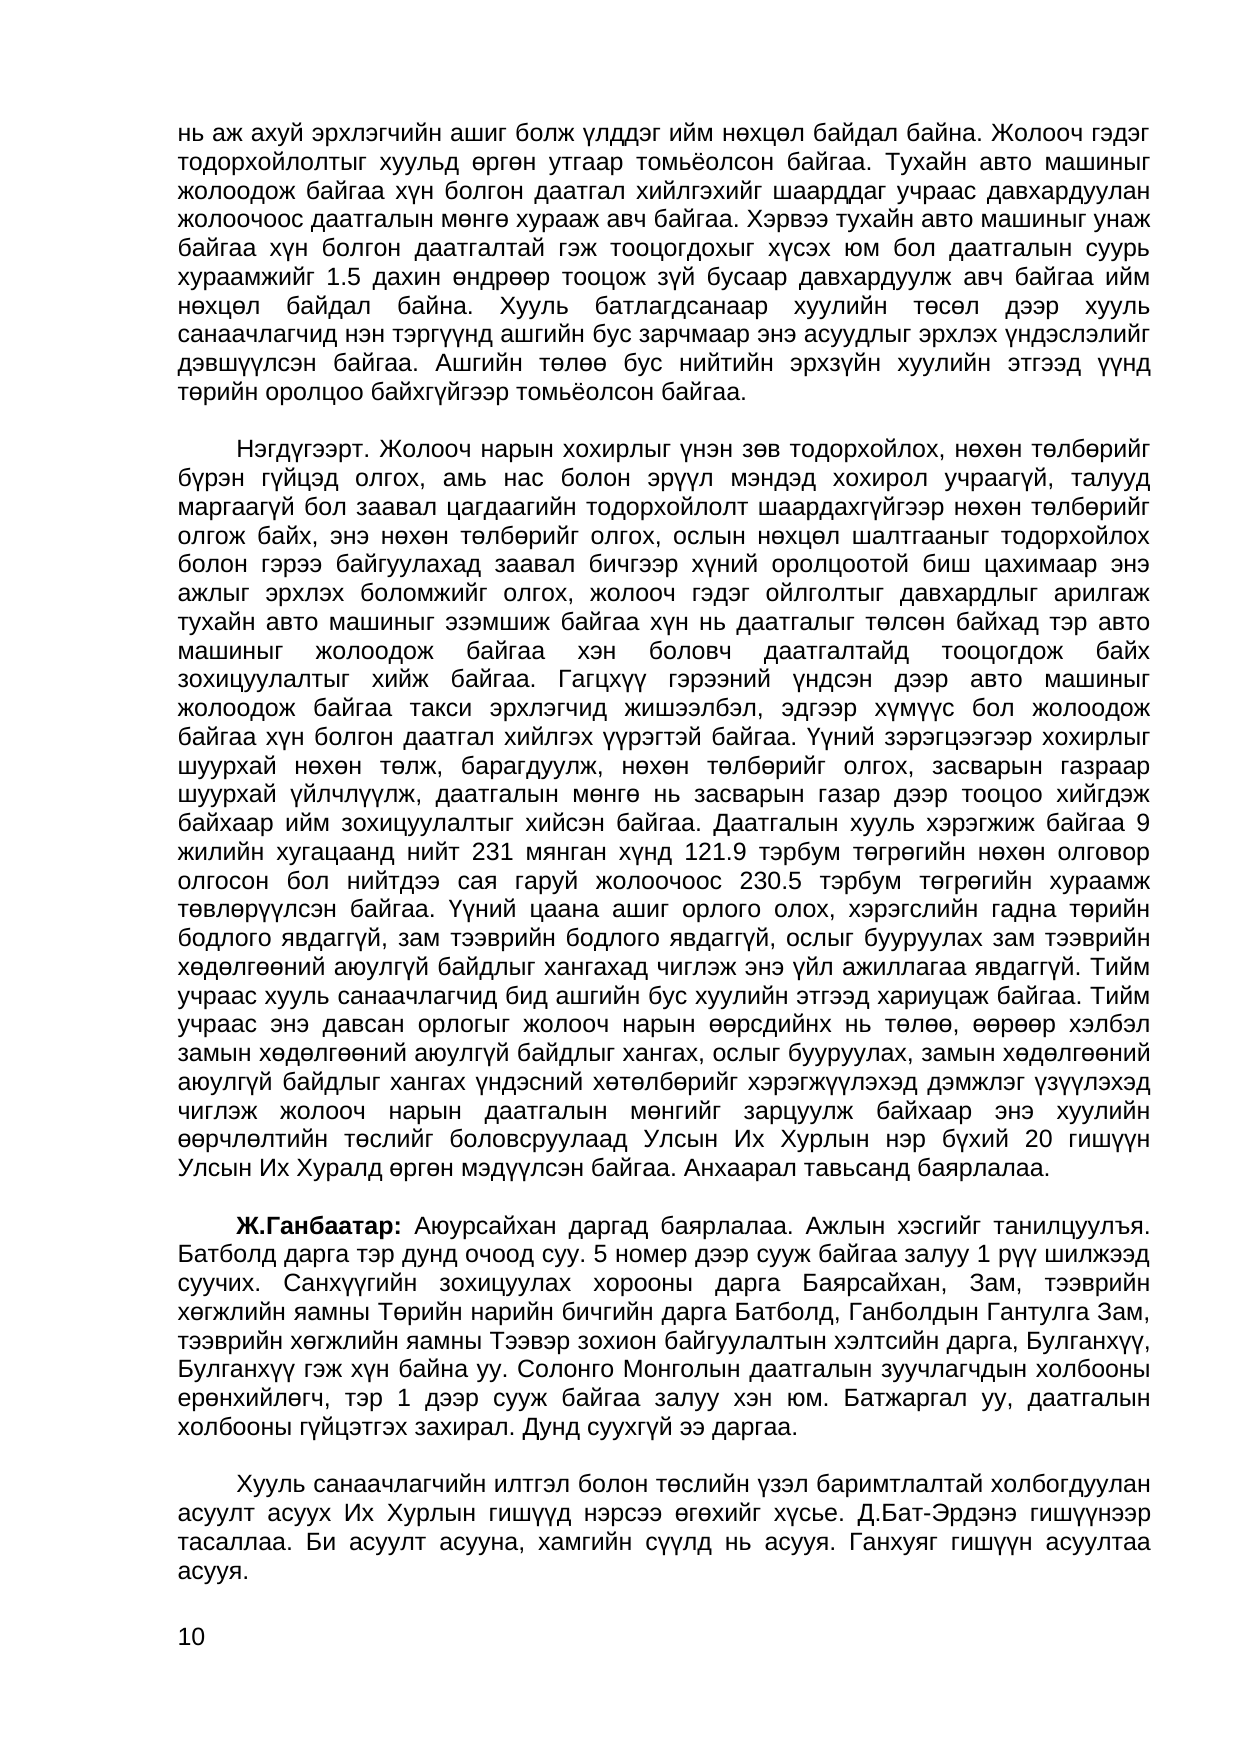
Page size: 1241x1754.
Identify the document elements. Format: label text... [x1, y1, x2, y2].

text Ж.Ганбаатар: Аюурсайхан даргад баярлалаа. Ажлын хэсгийг танилцуулъя. Батболд дарга тэр дунд очоод суу. 5 номер дээр сууж байгаа залуу 1 рүү шилжээд суучих. Санхүүгийн зохицуулах хорооны дарга Баярсайхан, Зам, тээврийн хөгжлийн яамны Төрийн нарийн бичгийн дарга Батболд, Ганболдын Гантулга Зам, тээврийн хөгжлийн яамны Тээвэр зохион байгуулалтын хэлтсийн дарга, Булганхүү, Булганхүү гэж хүн байна уу. Солонго Монголын даатгалын зуучлагчдын холбооны ерөнхийлөгч, тэр 1 дээр сууж байгаа залуу хэн юм. Батжаргал уу, даатгалын холбооны гүйцэтгэх захирал. Дунд суухгүй ээ даргаа. [177, 1211, 1152, 1441]
text Нэгдүгээрт. Жолооч нарын хохирлыг үнэн зөв тодорхойлох, нөхөн төлбөрийг бүрэн гүйцэд олгох, амь нас болон эрүүл мэндэд хохирол учраагүй, талууд маргаагүй бол заавал цагдаагийн тодорхойлолт шаардахгүйгээр нөхөн төлбөрийг олгож байх, энэ нөхөн төлбөрийг олгох, ослын нөхцөл шалтгааныг тодорхойлох болон гэрээ байгуулахад заавал бичгээр хүний оролцоотой биш цахимаар энэ ажлыг эрхлэх боломжийг олгох, жолооч гэдэг ойлголтыг давхардлыг арилгаж тухайн авто машиныг эзэмшиж байгаа хүн нь даатгалыг төлсөн байхад тэр авто машиныг жолоодож байгаа хэн боловч даатгалтайд тооцогдож байх зохицуулалтыг хийж байгаа. Гагцхүү гэрээний үндсэн дээр авто машиныг жолоодож байгаа такси эрхлэгчид жишээлбэл, эдгээр хүмүүс бол жолоодож байгаа хүн болгон даатгал хийлгэх үүрэгтэй байгаа. Үүний зэрэгцээгээр хохирлыг шуурхай нөхөн төлж, барагдуулж, нөхөн төлбөрийг олгох, засварын газраар шуурхай үйлчлүүлж, даатгалын мөнгө нь засварын газар дээр тооцоо хийгдэж байхаар ийм зохицуулалтыг хийсэн байгаа. Даатгалын хууль хэрэгжиж байгаа 9 жилийн хугацаанд нийт 231 мянган хүнд 121.9 тэрбум төгрөгийн нөхөн олговор олгосон бол нийтдээ сая гаруй жолоочоос 230.5 тэрбум төгрөгийн хураамж төвлөрүүлсэн байгаа. Үүний цаана ашиг орлого олох, хэрэгслийн гадна төрийн бодлого явдаггүй, зам тээврийн бодлого явдаггүй, ослыг бууруулах зам тээврийн хөдөлгөөний аюулгүй байдлыг хангахад чиглэж энэ үйл ажиллагаа явдаггүй. Тийм учраас хууль санаачлагчид бид ашгийн бус хуулийн этгээд хариуцаж байгаа. Тийм учраас энэ давсан орлогыг жолооч нарын өөрсдийнх нь төлөө, өөрөөр хэлбэл замын хөдөлгөөний аюулгүй байдлыг хангах, ослыг бууруулах, замын хөдөлгөөний аюулгүй байдлыг хангах үндэсний хөтөлбөрийг хэрэгжүүлэхэд дэмжлэг үзүүлэхэд чиглэж жолооч нарын даатгалын мөнгийг зарцуулж байхаар энэ хуулийн өөрчлөлтийн төслийг боловсруулаад Улсын Их Хурлын нэр бүхий 20 гишүүн Улсын Их Хуралд өргөн мэдүүлсэн байгаа. Анхаарал тавьсанд баярлалаа. [177, 434, 1152, 1182]
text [177, 118, 1152, 406]
text Хууль санаачлагчийн илтгэл болон төслийн үзэл баримтлалтай холбогдуулан асуулт асуух Их Хурлын гишүүд нэрсээ өгөхийг хүсье. Д.Бат-Эрдэнэ гишүүнээр тасаллаа. Би асуулт асууна, хамгийн сүүлд нь асууя. Ганхуяг гишүүн асуултаа асууя. [177, 1469, 1152, 1584]
